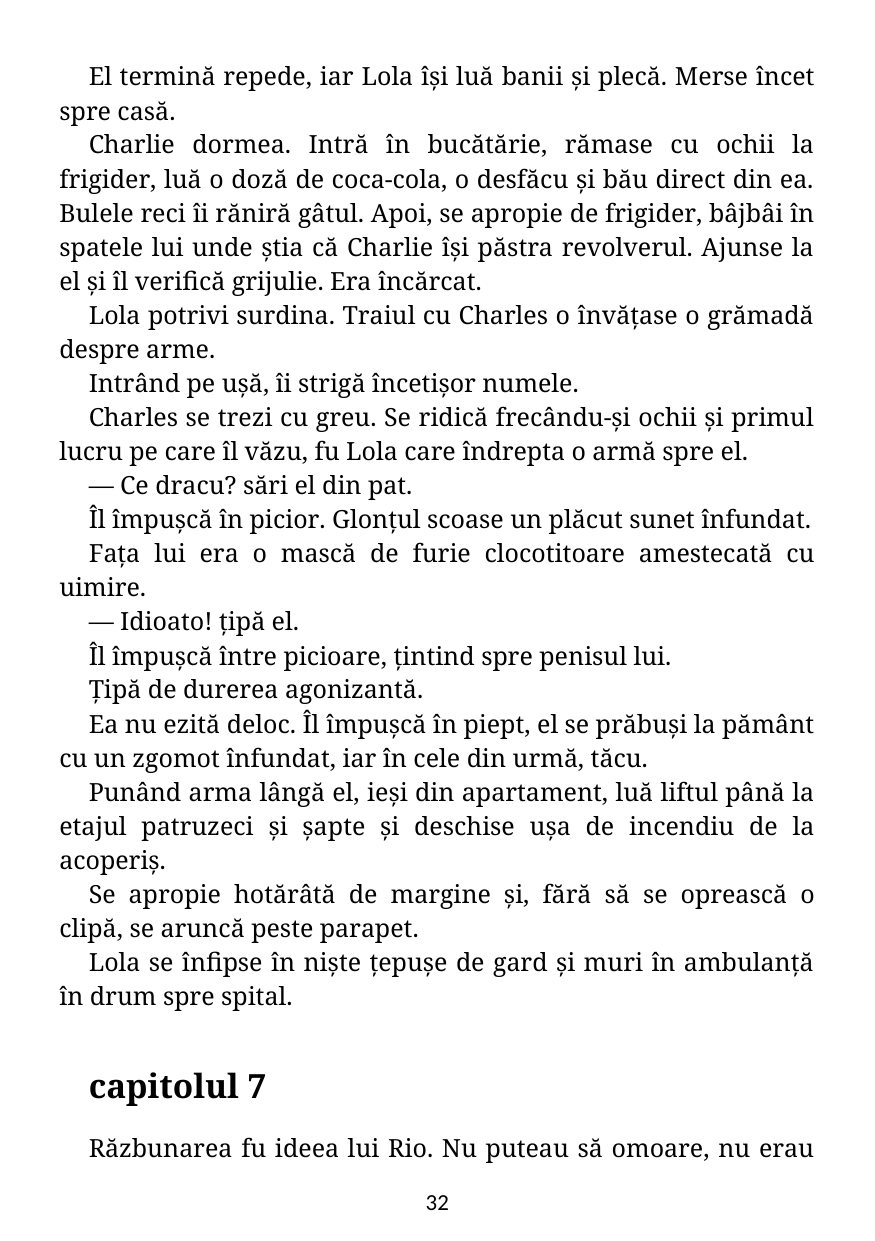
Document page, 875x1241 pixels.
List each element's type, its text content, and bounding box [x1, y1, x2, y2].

text Ea nu ezită deloc. Îl împuşcă în piept, el se prăbuşi la pământ cu un zgomot înfundat, iar în cele din urmă, tăcu. [59, 706, 815, 774]
text El termină repede, iar Lola îşi luă banii şi plecă. Merse încet spre casă. [59, 59, 815, 127]
text Punând arma lângă el, ieşi din apartament, luă liftul până la etajul patruzeci şi şapte şi deschise uşa de incendiu de la acoperiş. [59, 774, 815, 877]
text — Idioato! ţipă el. [59, 604, 815, 638]
text Charlie dormea. Intră în bucătărie, rămase cu ochii la frigider, luă o doză de coca-cola, o desfăcu şi bău direct din ea. Bulele reci îi răniră gâtul. Apoi, se apropie de frigider, bâjbâi în spatele lui unde ştia că Charlie îşi păstra revolverul. Ajunse la el şi îl verifică grijulie. Era încărcat. [59, 127, 815, 297]
text Intrând pe uşă, îi strigă încetişor numele. [59, 366, 815, 400]
text — Ce dracu? sări el din pat. [59, 468, 815, 502]
text Faţa lui era o mască de furie clocotitoare amestecată cu uimire. [59, 536, 815, 604]
text Se apropie hotărâtă de margine şi, fără să se oprească o clipă, se aruncă peste parapet. [59, 877, 815, 945]
text Îl împuşcă între picioare, ţintind spre penisul lui. [59, 638, 815, 672]
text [59, 1131, 815, 1165]
text Îl împuşcă în picior. Glonţul scoase un plăcut sunet înfundat. [59, 502, 815, 536]
text Lola se înfipse în nişte ţepuşe de gard şi muri în ambulanţă în drum spre spital. [59, 945, 815, 1013]
text Lola potrivi surdina. Traiul cu Charles o învăţase o grămadă despre arme. [59, 297, 815, 366]
text Ţipă de durerea agonizantă. [59, 672, 815, 706]
text Charles se trezi cu greu. Se ridică frecându-şi ochii şi primul lucru pe care îl văzu, fu Lola care îndrepta o armă spre el. [59, 400, 815, 468]
subtitle capitolul 7 [59, 1063, 815, 1108]
